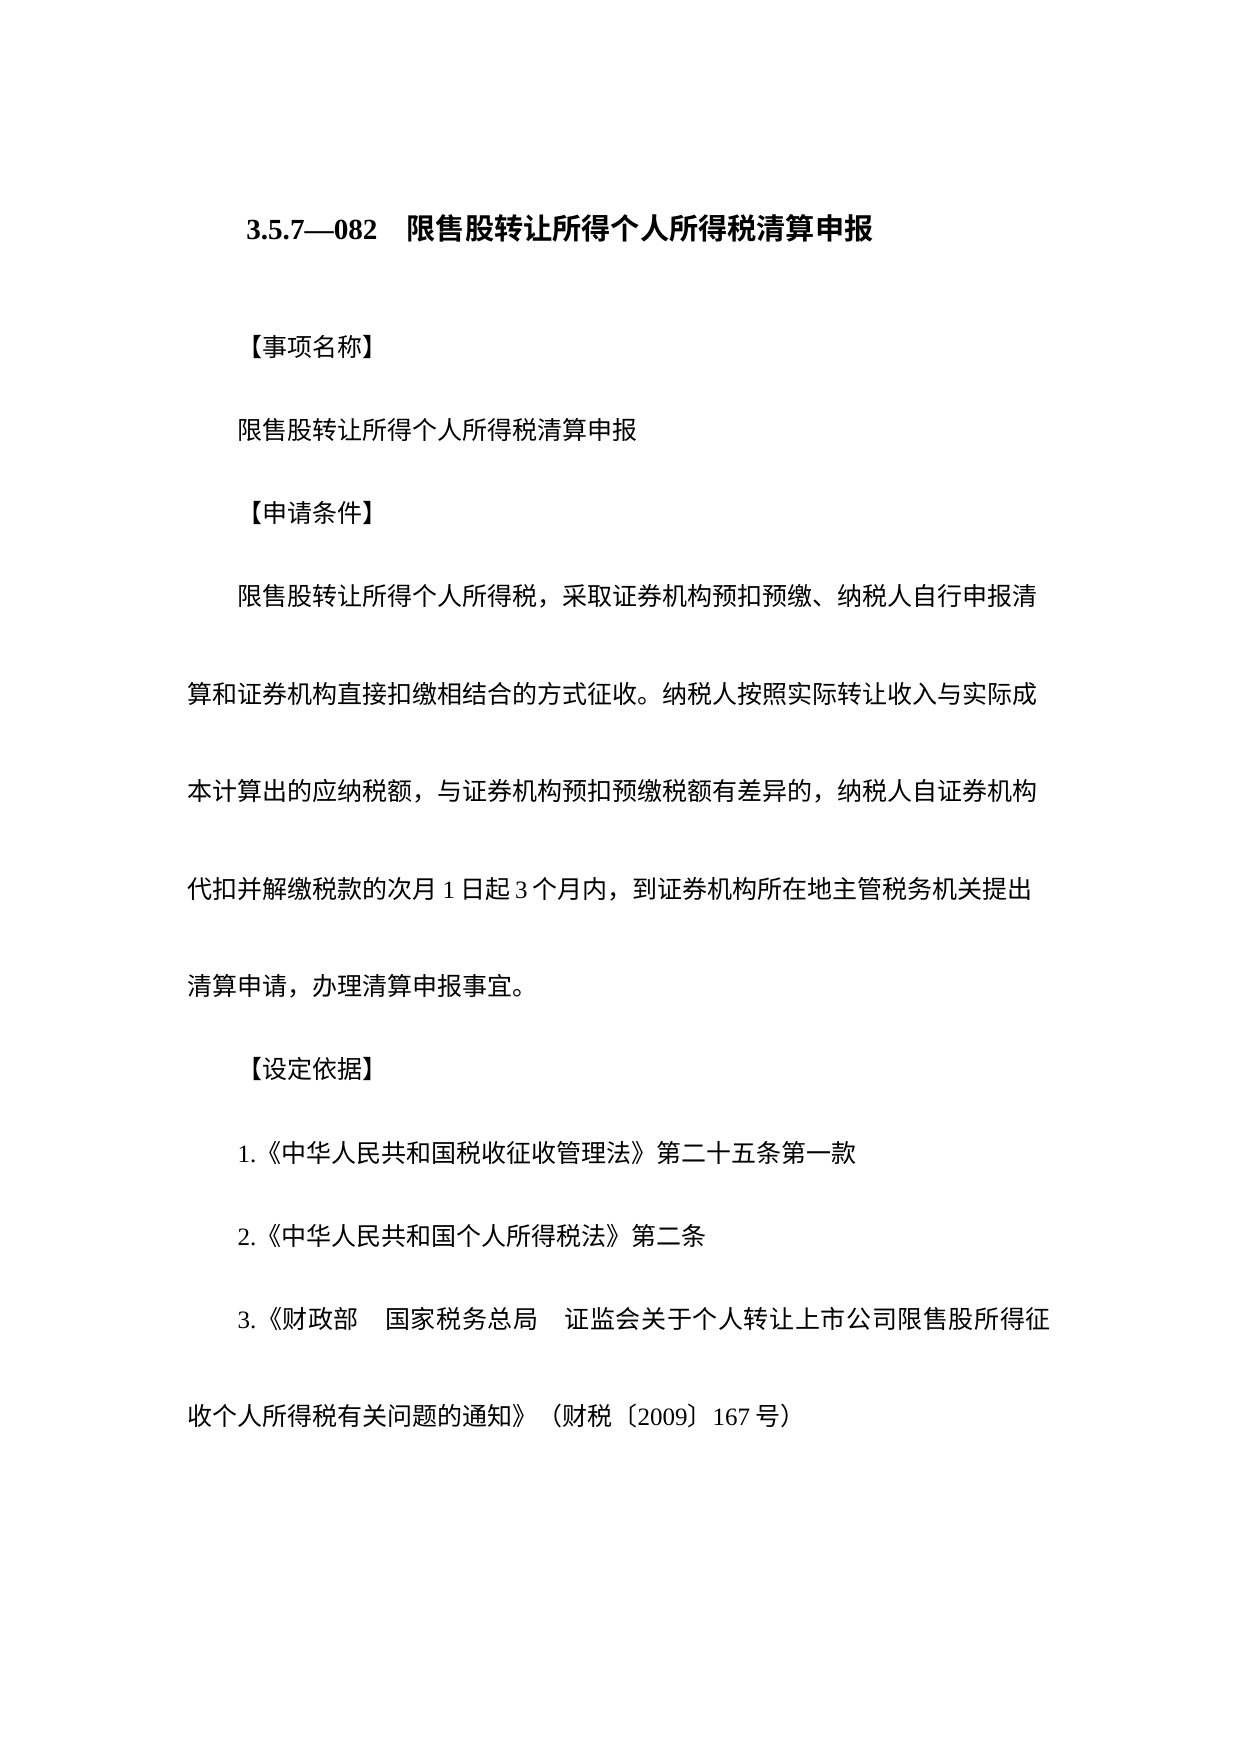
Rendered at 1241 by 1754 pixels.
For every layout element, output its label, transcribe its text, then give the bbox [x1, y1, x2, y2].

text 1.《中华人民共和国税收征收管理法》第二十五条第一款 [187, 1119, 1053, 1184]
text 【申请条件】 [187, 479, 1053, 544]
text 【事项名称】 [187, 313, 1053, 378]
text 【设定依据】 [187, 1036, 1053, 1101]
text 3.《财政部 国家税务总局 证监会关于个人转让上市公司限售股所得征收个人所得税有关问题的通知》（财税〔2009〕167号） [187, 1285, 1053, 1447]
text 限售股转让所得个人所得税，采取证券机构预扣预缴、纳税人自行申报清算和证券机构直接扣缴相结合的方式征收。纳税人按照实际转让收入与实际成本计算出的应纳税额，与证券机构预扣预缴税额有差异的，纳税人自证券机构代扣并解缴税款的次月1日起3个月内，到证券机构所在地主管税务机关提出清算申请，办理清算申报事宜。 [187, 562, 1053, 1017]
text 3.5.7—082 限售股转让所得个人所得税清算申报 [187, 194, 1053, 259]
text 限售股转让所得个人所得税清算申报 [187, 396, 1053, 461]
text 2.《中华人民共和国个人所得税法》第二条 [187, 1202, 1053, 1267]
